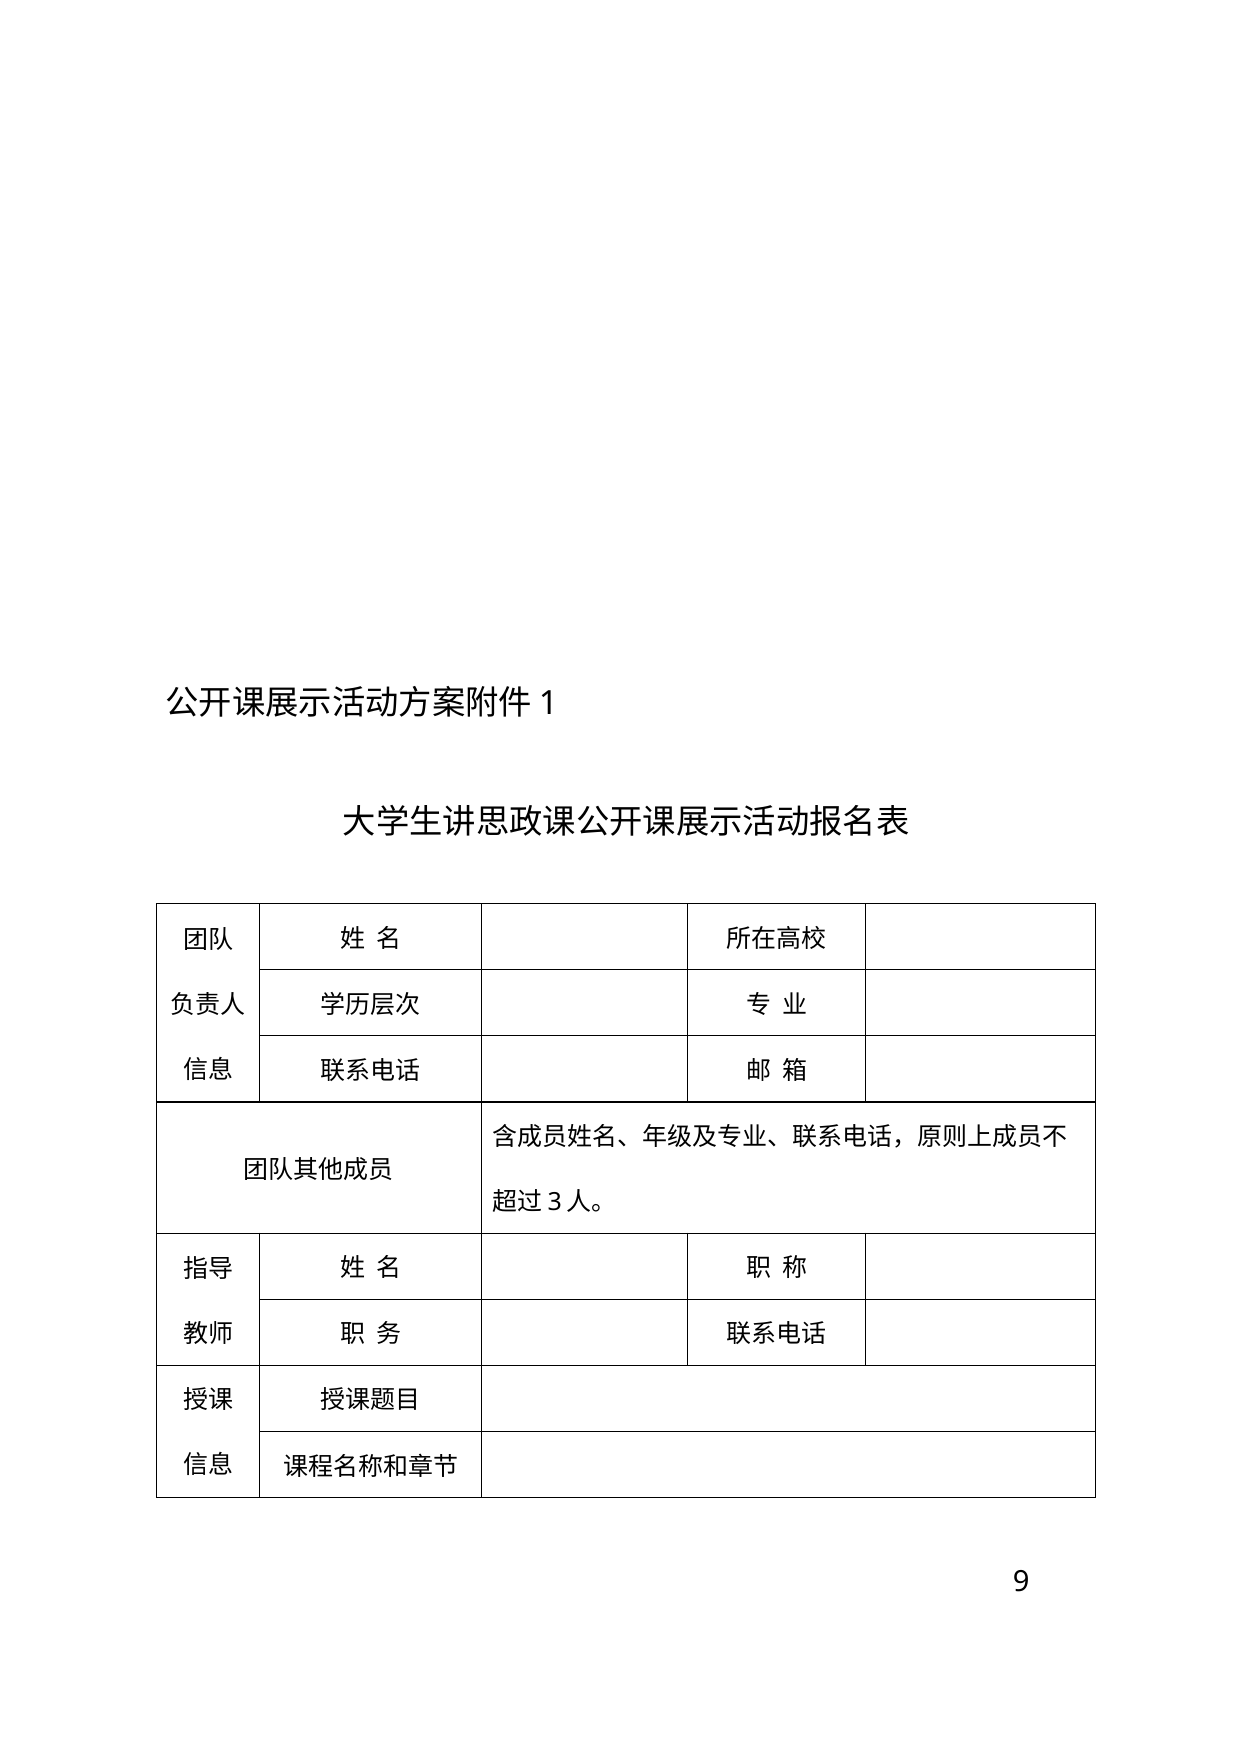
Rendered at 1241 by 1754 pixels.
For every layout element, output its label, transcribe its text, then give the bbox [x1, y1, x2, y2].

table_cell [866, 1300, 1095, 1364]
table_cell 指导 教师 [157, 1234, 259, 1364]
table_cell [482, 1366, 1095, 1431]
table_cell [482, 1432, 1095, 1497]
table_cell 含成员姓名、年级及专业、联系电话，原则上成员不超过3人。 [482, 1103, 1095, 1232]
table_header 团队 负责人 信息 [157, 904, 259, 1101]
table_cell [866, 970, 1095, 1035]
table_cell [482, 970, 687, 1035]
table_cell 专 业 [688, 970, 865, 1035]
table_cell 职 务 [260, 1300, 481, 1364]
table_cell 授课题目 [260, 1366, 481, 1431]
table_header 姓 名 [260, 904, 481, 969]
table_cell 团队其他成员 [157, 1103, 481, 1232]
table_cell [482, 1036, 687, 1101]
table_cell 学历层次 [260, 970, 481, 1035]
table_cell [482, 1300, 687, 1364]
table_cell 联系电话 [688, 1300, 865, 1364]
table_cell [866, 1036, 1095, 1101]
table_cell 姓 名 [260, 1234, 481, 1298]
table_cell 联系电话 [260, 1036, 481, 1101]
table_cell 授课 信息 [157, 1366, 259, 1497]
table_header [482, 904, 687, 969]
text 大学生讲思政课公开课展示活动报名表 [165, 787, 1087, 845]
table_cell [482, 1234, 687, 1298]
table_cell 邮 箱 [688, 1036, 865, 1101]
table_cell 课程名称和章节 [260, 1432, 481, 1497]
table_cell 职 称 [688, 1234, 865, 1298]
table_cell [866, 1234, 1095, 1298]
table_header [866, 904, 1095, 969]
table_header 所在高校 [688, 904, 865, 969]
text 公开课展示活动方案附件1 [165, 666, 1087, 726]
